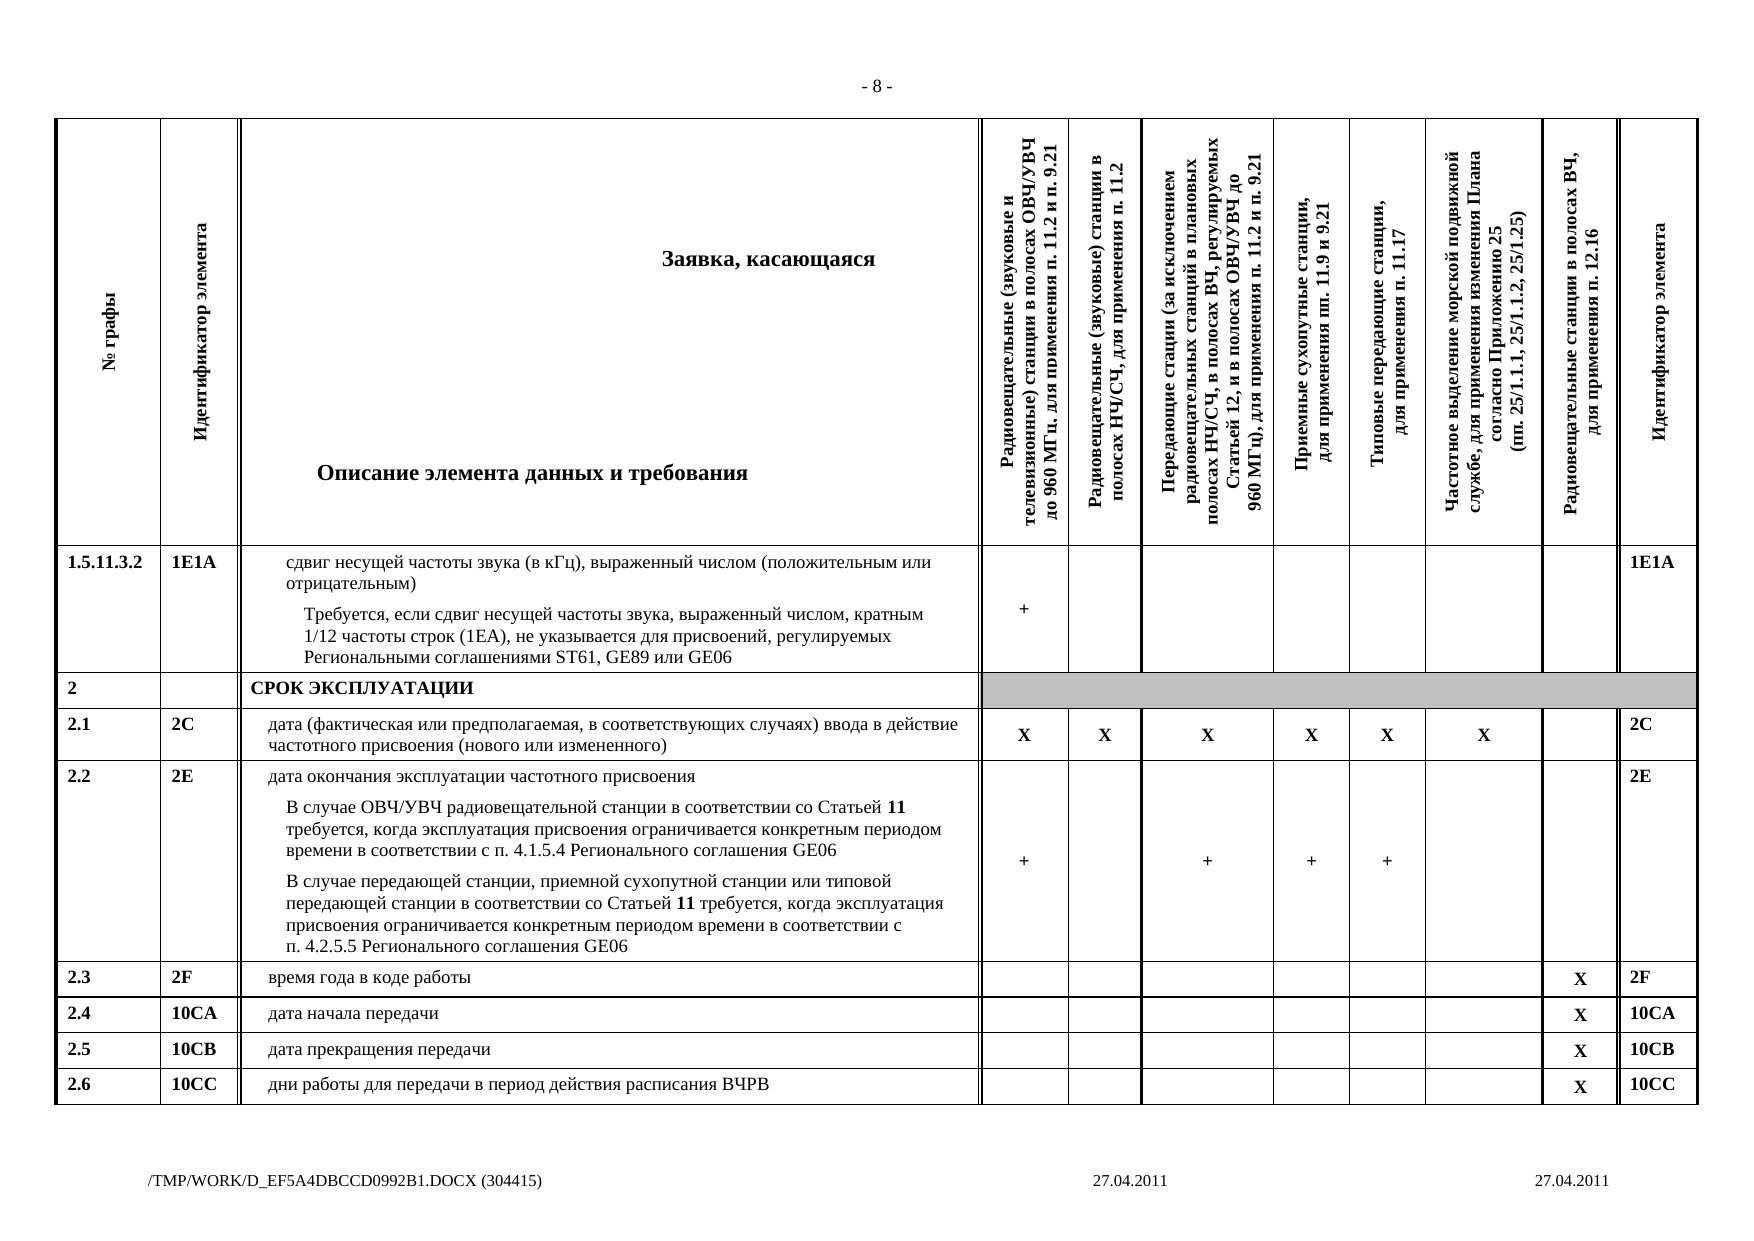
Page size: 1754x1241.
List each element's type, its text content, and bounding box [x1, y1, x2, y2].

table_header Передающие стации (за исключением радиовещательных станций в плановых полосах НЧ/СЧ, в полосах ВЧ, регулируемых Статьей 12, и в полосах ОВЧ/УВЧ до 960 MГц), для применения п. 11.2 и п. 9.21 [1143, 119, 1273, 545]
table_cell [1350, 962, 1425, 996]
table_cell [1274, 998, 1349, 1032]
table_cell [1069, 1069, 1140, 1104]
table_cell [1274, 962, 1349, 996]
table_cell 2 [58, 673, 160, 708]
table_header Радиовещательные (звуковые и телевизионные) станции в полосах ОВЧ/УВЧ до 960 МГц, для применения п. 11.2 и п. 9.21 [983, 119, 1068, 545]
table_cell + [1143, 761, 1273, 961]
table_cell 2E [1621, 761, 1696, 961]
table_cell 2.3 [58, 962, 160, 996]
table_cell [1143, 1069, 1273, 1104]
table_cell [1143, 998, 1273, 1032]
table_cell [1426, 998, 1541, 1032]
table_cell [1069, 1033, 1140, 1068]
table_cell [1274, 546, 1349, 672]
table_cell X [1426, 709, 1541, 760]
table_cell 2.4 [58, 998, 160, 1032]
table_cell [1143, 1033, 1273, 1068]
table_cell дата прекращения передачи [242, 1033, 978, 1068]
table_cell 1E1A [1621, 546, 1696, 672]
table_cell X [1350, 709, 1425, 760]
table_cell дата окончания эксплуатации частотного присвоения [242, 761, 978, 791]
table_cell 10CC [1621, 1069, 1696, 1104]
table_cell X [1544, 1033, 1616, 1068]
table_cell [983, 1033, 1068, 1068]
table_cell 2C [161, 709, 237, 760]
table_header Приемные сухопутные станции, для применения пп. 11.9 и 9.21 [1274, 119, 1349, 545]
table_cell + [1350, 761, 1425, 961]
table_cell X [983, 709, 1068, 760]
table_cell [1426, 962, 1541, 996]
table_cell [1426, 761, 1541, 961]
table_cell X [1274, 709, 1349, 760]
table_header № графы [58, 119, 160, 545]
table_cell Требуется, если сдвиг несущей частоты звука, выраженный числом, кратным 1/12 частоты строк (1EА), не указывается для присвоений, регулируемых Региональными соглашениями ST61, GE89 или GE06 [242, 598, 978, 672]
table_cell [1426, 1069, 1541, 1104]
table_header Типовые передающие станции, для применения п. 11.17 [1350, 119, 1425, 545]
table_cell 10CB [1621, 1033, 1696, 1068]
table_header Заявка, касающаяся Описание элемента данных и требования [242, 119, 978, 545]
table_cell 2C [1621, 709, 1696, 760]
table_cell 10CC [161, 1069, 237, 1104]
table_cell 1E1A [161, 546, 237, 672]
table_cell 2.2 [58, 761, 160, 961]
table_cell + [983, 761, 1068, 961]
table_cell [1350, 546, 1425, 672]
table_cell СРОК ЭКСПЛУАТАЦИИ [242, 673, 978, 708]
table_header Радиовещательные (звуковые) станции в полосах НЧ/СЧ, для применения п. 11.2 [1069, 119, 1140, 545]
table_cell X [1069, 709, 1140, 760]
table_cell [1274, 1069, 1349, 1104]
table_cell [1143, 962, 1273, 996]
table_cell [1069, 962, 1140, 996]
table_cell [161, 673, 237, 708]
table_cell [1350, 998, 1425, 1032]
table_header Частотное выделение морской подвижной службе, для применения изменения Плана согласно Приложению 25 (пп. 25/1.1.1, 25/1.1.2, 25/1.25) [1426, 119, 1541, 545]
table_cell сдвиг несущей частоты звука (в кГц), выраженный числом (положительным или отрицательным) [242, 546, 978, 598]
table_cell X [1544, 962, 1616, 996]
table_cell 10CA [161, 998, 237, 1032]
table_cell [1069, 761, 1140, 961]
table_cell 2E [161, 761, 237, 961]
table_cell [1069, 546, 1140, 672]
table_cell [1274, 1033, 1349, 1068]
table_cell 2.5 [58, 1033, 160, 1068]
table_cell [1426, 546, 1541, 672]
table_cell дата начала передачи [242, 998, 978, 1032]
table_cell [1426, 1033, 1541, 1068]
table_cell [983, 1069, 1068, 1104]
table_cell дата (фактическая или предполагаемая, в соответствующих случаях) ввода в действие частотного присвоения (нового или измененного) [242, 709, 978, 760]
table_cell 2F [161, 962, 237, 996]
table_cell X [1544, 998, 1616, 1032]
table_cell 10CA [1621, 998, 1696, 1032]
table_cell [1350, 1033, 1425, 1068]
table_cell время года в коде работы [242, 962, 978, 996]
table_header Идентификатор элемента [161, 119, 237, 545]
table_cell В случае ОВЧ/УВЧ радиовещательной станции в соответствии со Статьей 11 требуется, когда эксплуатация присвоения ограничивается конкретным периодом времени в соответствии с п. 4.1.5.4 Регионального соглашения GE06 [242, 791, 978, 865]
table_cell [983, 962, 1068, 996]
table_cell дни работы для передачи в период действия расписания ВЧРВ [242, 1069, 978, 1104]
table_header Радиовещательные станции в полосах ВЧ, для применения п. 12.16 [1544, 119, 1616, 545]
table_cell [1544, 546, 1616, 672]
table_cell 2.6 [58, 1069, 160, 1104]
table_cell [1544, 709, 1616, 760]
table_cell [1069, 998, 1140, 1032]
table_cell 1.5.11.3.2 [58, 546, 160, 672]
table_cell + [1274, 761, 1349, 961]
table_cell X [1544, 1069, 1616, 1104]
table_cell 2.1 [58, 709, 160, 760]
table_cell [1350, 1069, 1425, 1104]
table_cell В случае передающей станции, приемной сухопутной станции или типовой передающей станции в соответствии со Статьей 11 требуется, когда эксплуатация присвоения ограничивается конкретным периодом времени в соответствии с п. 4.2.5.5 Регионального соглашения GE06 [242, 865, 978, 961]
table_cell + [983, 546, 1068, 672]
table_cell [983, 673, 1696, 708]
table_cell 2F [1621, 962, 1696, 996]
table_header Идентификатор элемента [1621, 119, 1696, 545]
table_cell [1544, 761, 1616, 961]
table_cell X [1143, 709, 1273, 760]
table_cell 10CB [161, 1033, 237, 1068]
table_cell [1143, 546, 1273, 672]
table_cell [983, 998, 1068, 1032]
